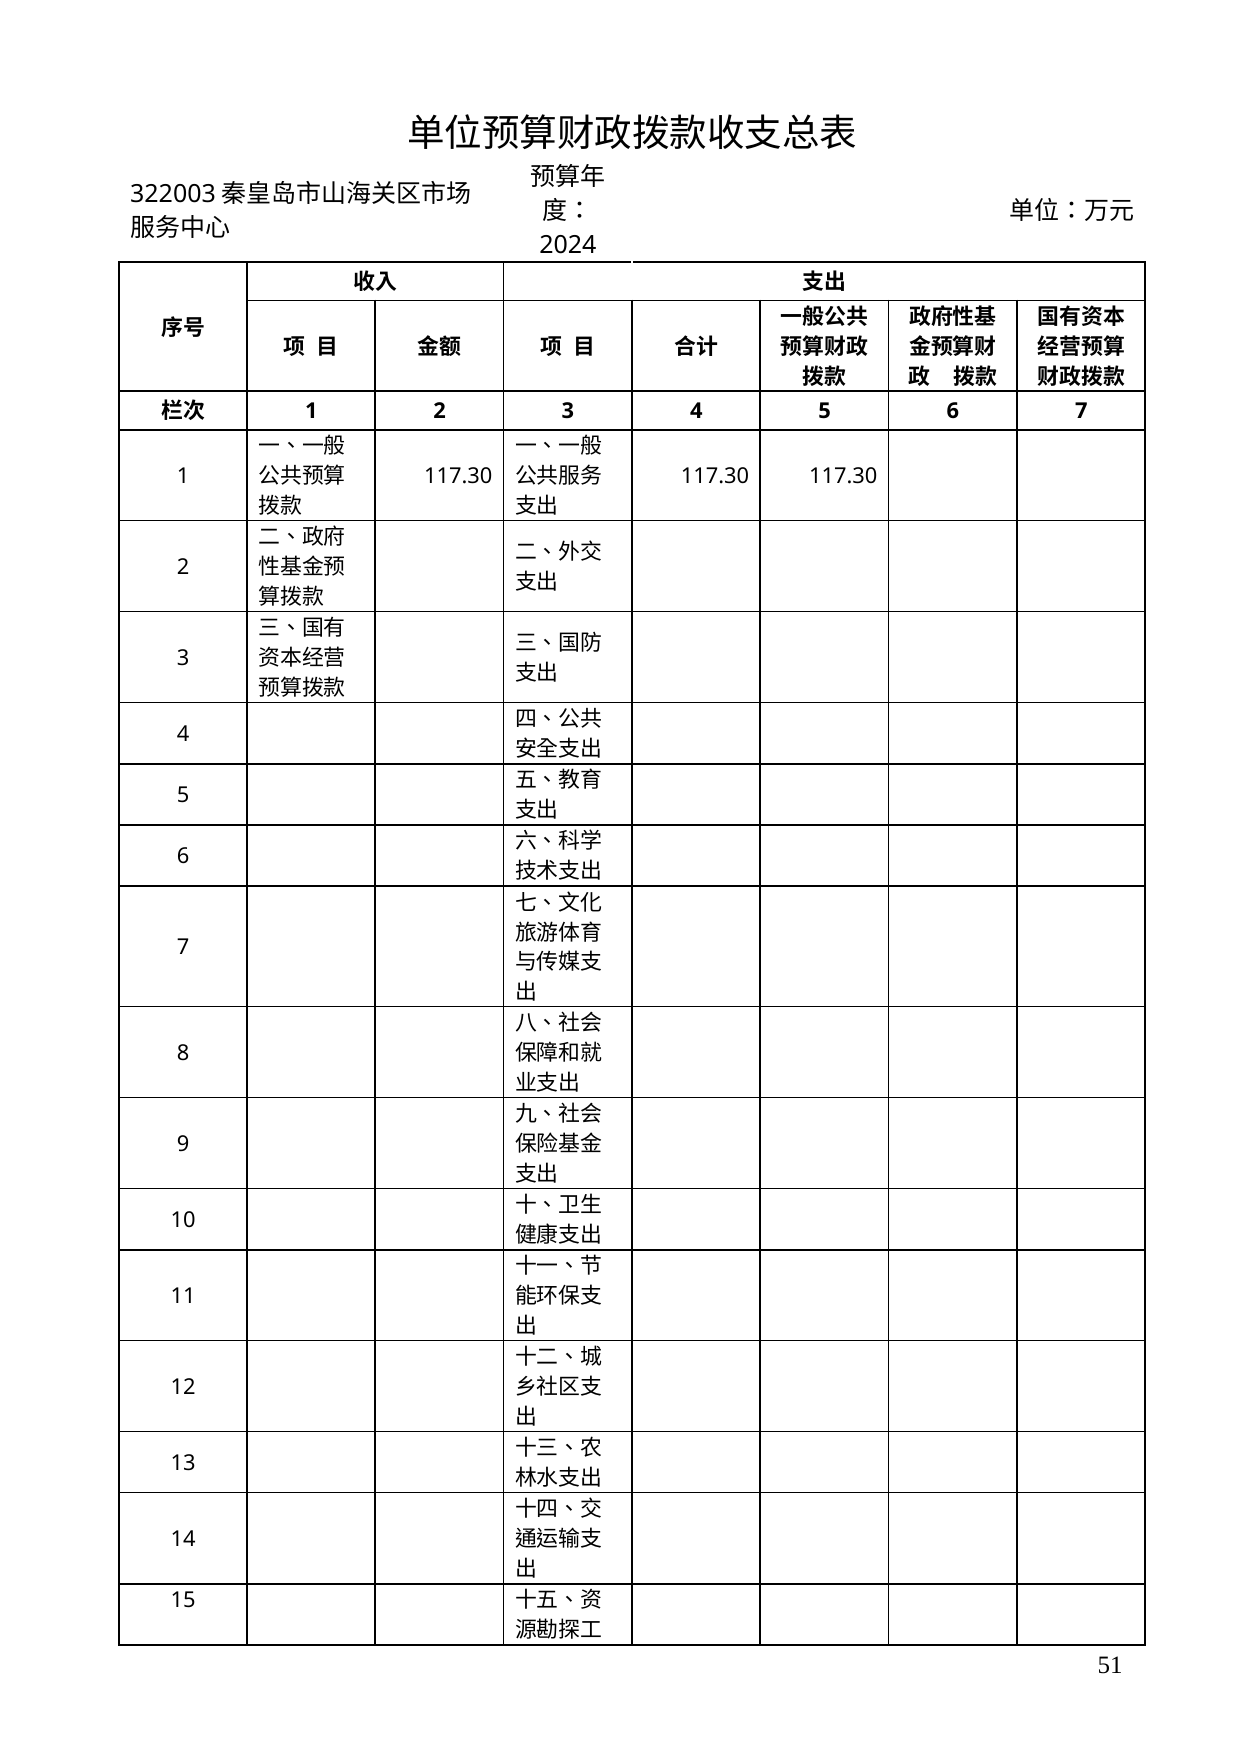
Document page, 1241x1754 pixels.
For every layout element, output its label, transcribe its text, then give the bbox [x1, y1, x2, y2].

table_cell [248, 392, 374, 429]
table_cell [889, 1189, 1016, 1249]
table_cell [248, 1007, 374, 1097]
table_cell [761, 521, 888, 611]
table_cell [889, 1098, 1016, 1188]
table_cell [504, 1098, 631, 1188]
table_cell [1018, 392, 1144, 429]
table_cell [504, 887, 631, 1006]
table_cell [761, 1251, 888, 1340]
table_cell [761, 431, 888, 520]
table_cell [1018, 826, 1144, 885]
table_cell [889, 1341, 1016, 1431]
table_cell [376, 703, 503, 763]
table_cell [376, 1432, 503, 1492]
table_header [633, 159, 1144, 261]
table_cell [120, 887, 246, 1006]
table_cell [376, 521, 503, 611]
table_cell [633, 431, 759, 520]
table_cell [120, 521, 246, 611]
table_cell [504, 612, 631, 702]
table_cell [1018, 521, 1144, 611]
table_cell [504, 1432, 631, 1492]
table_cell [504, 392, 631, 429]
text 单位预算财政拨款收支总表 [142, 106, 1122, 157]
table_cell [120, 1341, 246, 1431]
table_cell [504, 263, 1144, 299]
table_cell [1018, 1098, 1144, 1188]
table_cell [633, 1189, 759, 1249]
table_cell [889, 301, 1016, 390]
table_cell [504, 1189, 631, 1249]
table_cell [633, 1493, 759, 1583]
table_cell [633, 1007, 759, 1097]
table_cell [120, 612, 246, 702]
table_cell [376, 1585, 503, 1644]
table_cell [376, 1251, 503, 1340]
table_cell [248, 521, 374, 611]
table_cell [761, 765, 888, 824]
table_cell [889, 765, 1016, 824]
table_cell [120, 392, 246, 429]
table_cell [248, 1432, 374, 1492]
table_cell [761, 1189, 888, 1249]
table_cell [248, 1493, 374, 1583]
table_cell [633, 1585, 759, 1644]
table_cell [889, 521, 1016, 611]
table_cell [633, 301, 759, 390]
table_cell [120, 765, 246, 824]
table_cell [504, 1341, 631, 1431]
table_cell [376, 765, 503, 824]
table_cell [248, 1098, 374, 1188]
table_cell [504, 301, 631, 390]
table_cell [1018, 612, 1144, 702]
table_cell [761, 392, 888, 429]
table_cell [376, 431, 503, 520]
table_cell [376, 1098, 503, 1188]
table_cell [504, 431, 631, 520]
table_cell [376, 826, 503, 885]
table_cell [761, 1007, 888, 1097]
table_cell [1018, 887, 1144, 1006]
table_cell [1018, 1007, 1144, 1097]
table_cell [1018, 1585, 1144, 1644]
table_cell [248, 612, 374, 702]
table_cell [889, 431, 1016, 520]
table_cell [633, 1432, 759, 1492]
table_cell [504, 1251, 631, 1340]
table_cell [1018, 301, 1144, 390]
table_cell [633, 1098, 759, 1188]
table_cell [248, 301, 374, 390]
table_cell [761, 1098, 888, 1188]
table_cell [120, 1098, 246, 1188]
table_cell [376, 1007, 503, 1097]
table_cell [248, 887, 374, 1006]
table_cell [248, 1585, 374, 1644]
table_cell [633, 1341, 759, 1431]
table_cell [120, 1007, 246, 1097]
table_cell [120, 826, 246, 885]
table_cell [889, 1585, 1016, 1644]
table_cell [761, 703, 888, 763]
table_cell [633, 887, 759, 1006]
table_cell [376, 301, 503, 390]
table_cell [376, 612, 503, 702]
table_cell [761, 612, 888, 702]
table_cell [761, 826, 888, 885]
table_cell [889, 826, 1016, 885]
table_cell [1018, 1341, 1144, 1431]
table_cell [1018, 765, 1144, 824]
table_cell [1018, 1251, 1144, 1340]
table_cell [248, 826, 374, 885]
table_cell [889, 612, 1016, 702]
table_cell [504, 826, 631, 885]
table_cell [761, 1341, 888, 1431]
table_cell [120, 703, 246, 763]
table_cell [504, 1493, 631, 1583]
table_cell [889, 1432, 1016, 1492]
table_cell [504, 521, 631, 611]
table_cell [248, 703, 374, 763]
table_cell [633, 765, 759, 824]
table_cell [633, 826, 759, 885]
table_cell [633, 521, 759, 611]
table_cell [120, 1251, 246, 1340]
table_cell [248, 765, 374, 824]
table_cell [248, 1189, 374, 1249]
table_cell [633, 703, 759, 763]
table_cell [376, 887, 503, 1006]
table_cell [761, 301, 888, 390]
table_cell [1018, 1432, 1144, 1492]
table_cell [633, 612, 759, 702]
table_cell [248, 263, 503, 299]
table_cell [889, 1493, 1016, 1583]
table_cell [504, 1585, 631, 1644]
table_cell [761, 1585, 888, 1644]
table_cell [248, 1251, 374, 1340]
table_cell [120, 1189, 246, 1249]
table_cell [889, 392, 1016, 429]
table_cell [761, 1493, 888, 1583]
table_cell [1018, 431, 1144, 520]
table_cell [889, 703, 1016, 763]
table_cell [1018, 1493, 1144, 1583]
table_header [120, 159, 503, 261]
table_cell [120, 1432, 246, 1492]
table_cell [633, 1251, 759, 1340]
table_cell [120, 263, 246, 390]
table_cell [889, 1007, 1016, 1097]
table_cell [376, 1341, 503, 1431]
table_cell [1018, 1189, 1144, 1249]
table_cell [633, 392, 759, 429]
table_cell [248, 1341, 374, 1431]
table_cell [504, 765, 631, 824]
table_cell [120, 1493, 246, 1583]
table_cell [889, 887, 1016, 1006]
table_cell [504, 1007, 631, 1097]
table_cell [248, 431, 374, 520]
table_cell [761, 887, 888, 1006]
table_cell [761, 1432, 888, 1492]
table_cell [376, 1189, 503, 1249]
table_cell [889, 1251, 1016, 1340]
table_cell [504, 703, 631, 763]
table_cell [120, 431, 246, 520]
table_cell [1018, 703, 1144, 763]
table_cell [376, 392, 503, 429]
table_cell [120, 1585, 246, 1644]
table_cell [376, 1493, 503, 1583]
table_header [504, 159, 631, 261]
